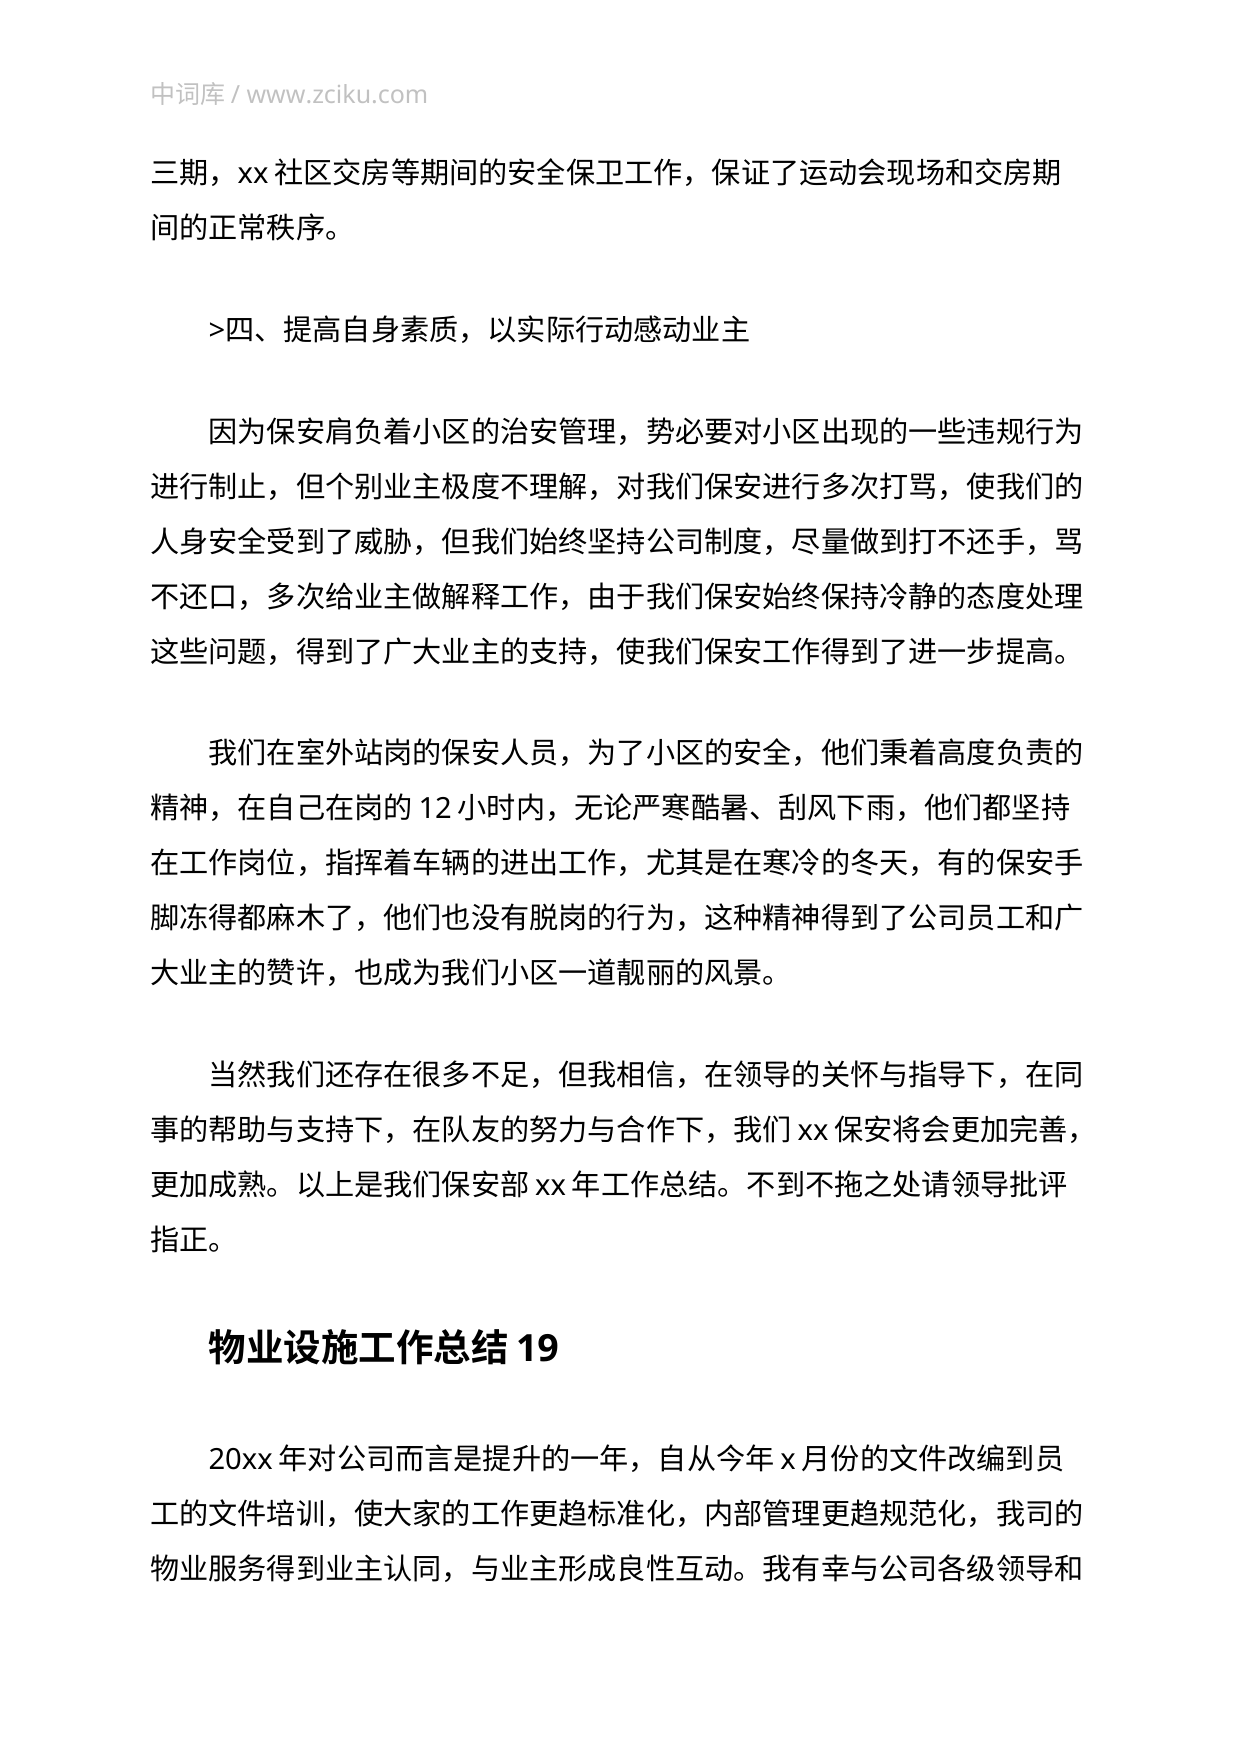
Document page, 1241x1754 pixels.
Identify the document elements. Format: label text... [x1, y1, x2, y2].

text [150, 1436, 1090, 1588]
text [150, 150, 1090, 247]
text 因为保安肩负着小区的治安管理，势必要对小区出现的一些违规行为进行制止，但个别业主极度不理解，对我们保安进行多次打骂，使我们的人身安全受到了威胁，但我们始终坚持公司制度，尽量做到打不还手，骂不还口，多次给业主做解释工作，由于我们保安始终保持冷静的态度处理这些问题，得到了广大业主的支持，使我们保安工作得到了进一步提高。 [150, 409, 1090, 671]
text 当然我们还存在很多不足，但我相信，在领导的关怀与指导下，在同事的帮助与支持下，在队友的努力与合作下，我们xx保安将会更加完善，更加成熟。以上是我们保安部xx年工作总结。不到不拖之处请领导批评指正。 [150, 1052, 1090, 1259]
text >四、提高自身素质，以实际行动感动业主 [150, 307, 1090, 349]
text 物业设施工作总结19 [150, 1318, 1090, 1373]
text 我们在室外站岗的保安人员，为了小区的安全，他们秉着高度负责的精神，在自己在岗的12小时内，无论严寒酷暑、刮风下雨，他们都坚持在工作岗位，指挥着车辆的进出工作，尤其是在寒冷的冬天，有的保安手脚冻得都麻木了，他们也没有脱岗的行为，这种精神得到了公司员工和广大业主的赞许，也成为我们小区一道靓丽的风景。 [150, 730, 1090, 992]
